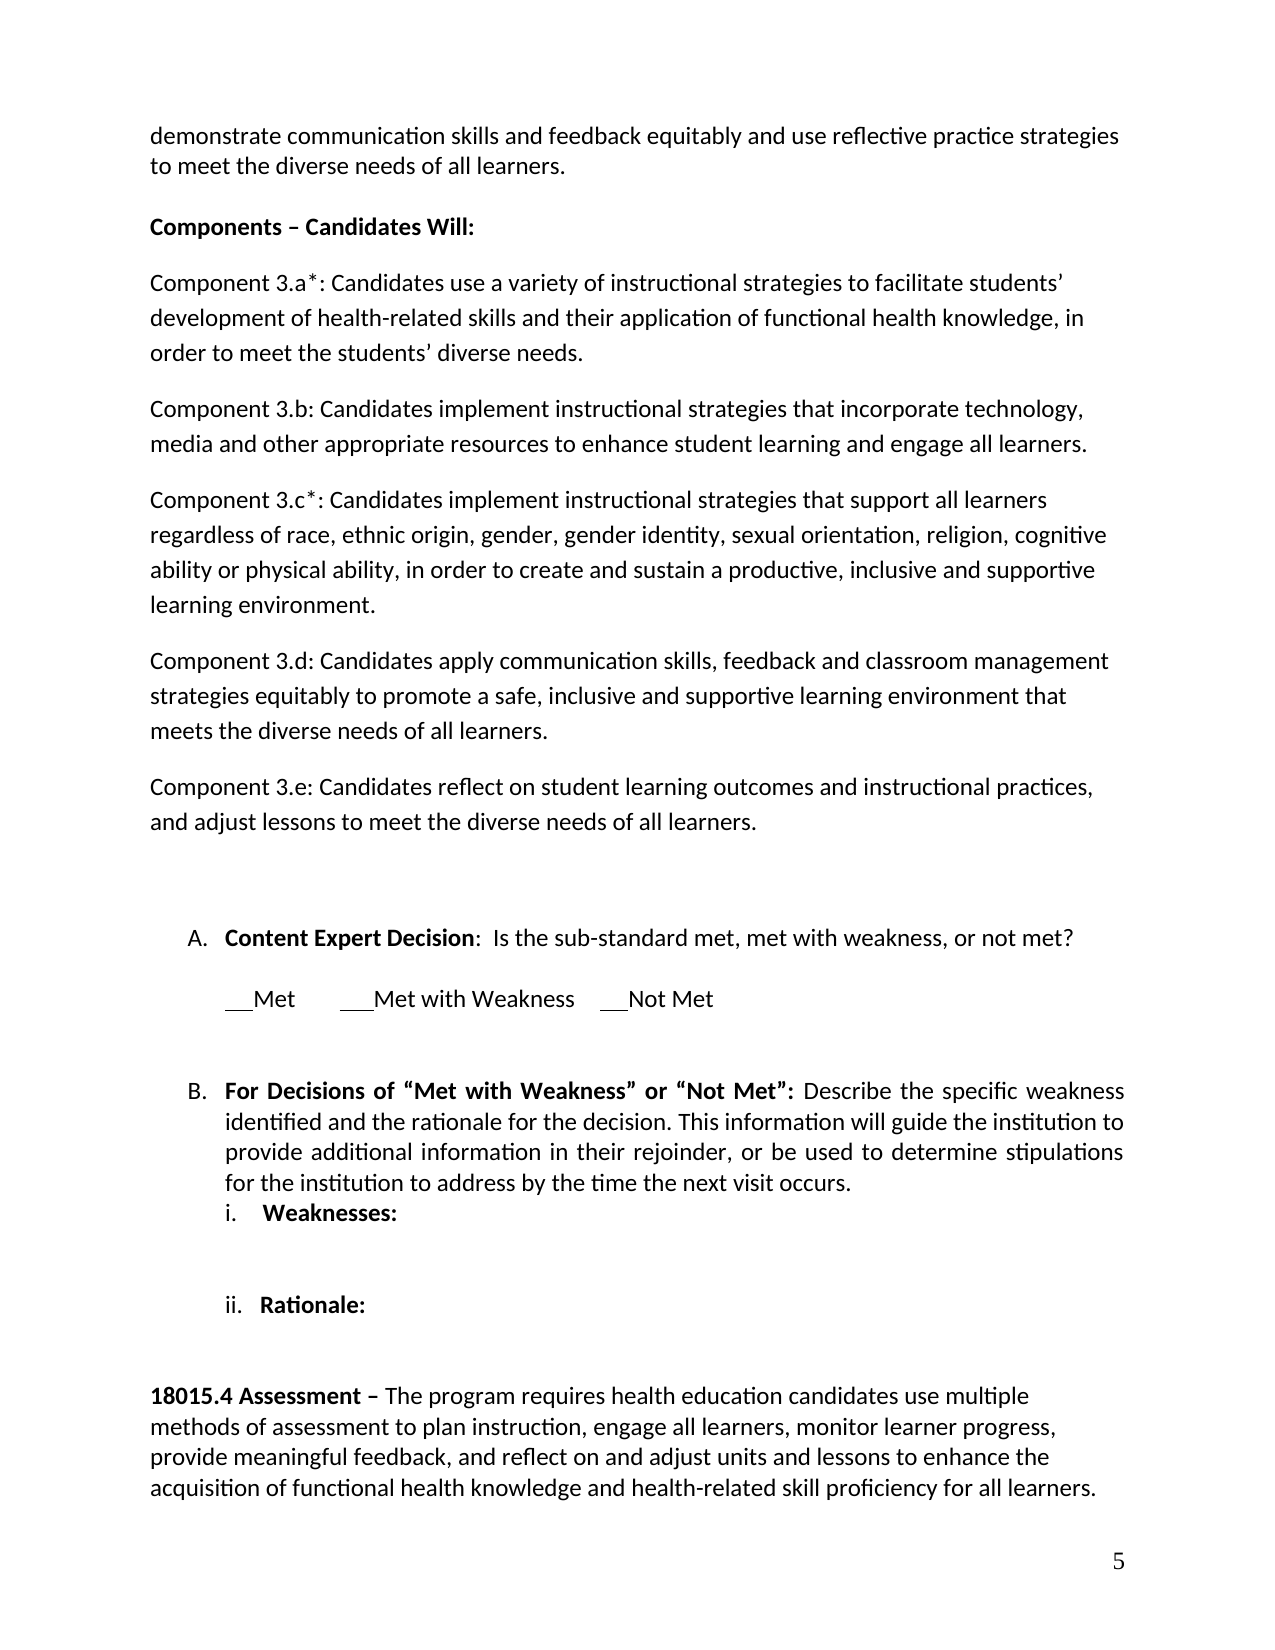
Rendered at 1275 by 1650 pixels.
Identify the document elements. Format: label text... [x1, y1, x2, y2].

text Component 3.c*: Candidates implement instructional strategies that support all learners regardless of race, ethnic origin, gender, gender identity, sexual orientation, religion, cognitive ability or physical ability, in order to create and sustain a productive, inclusive and supportive learning environment. [150, 484, 1125, 619]
text Component 3.a*: Candidates use a variety of instructional strategies to facilitate students’ development of health-related skills and their application of functional health knowledge, in order to meet the students’ diverse needs. [150, 267, 1125, 368]
text 18015.4 Assessment – The program requires health education candidates use multiple methods of assessment to plan instruction, engage all learners, monitor learner progress, provide meaningful feedback, and reflect on and adjust units and lessons to enhance the acquisition of functional health knowledge and health-related skill proficiency for all learners. [150, 1380, 1125, 1502]
text Component 3.b: Candidates implement instructional strategies that incorporate technology, media and other appropriate resources to enhance student learning and engage all learners. [150, 393, 1125, 459]
text A. Content Expert Decision: Is the sub-standard met, met with weakness, or not met? [187, 923, 1125, 953]
text Component 3.e: Candidates reflect on student learning outcomes and instructional practices, and adjust lessons to meet the diverse needs of all learners. [150, 771, 1125, 836]
text ii. Rationale: [225, 1289, 1125, 1319]
text Met Met with Weakness Not Met [187, 984, 1125, 1014]
text i. Weaknesses: [225, 1197, 1125, 1228]
text Components – Candidates Will: [150, 212, 1125, 242]
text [150, 120, 1125, 181]
text Component 3.d: Candidates apply communication skills, feedback and classroom management strategies equitably to promote a safe, inclusive and supportive learning environment that meets the diverse needs of all learners. [150, 645, 1125, 745]
text B. For Decisions of “Met with Weakness” or “Not Met”: Describe the specific weakness identified and the rationale for the decision. This information will guide the institution to provide additional information in their rejoinder, or be used to determine stipulations for the institution to address by the time the next visit occurs. [187, 1075, 1125, 1197]
